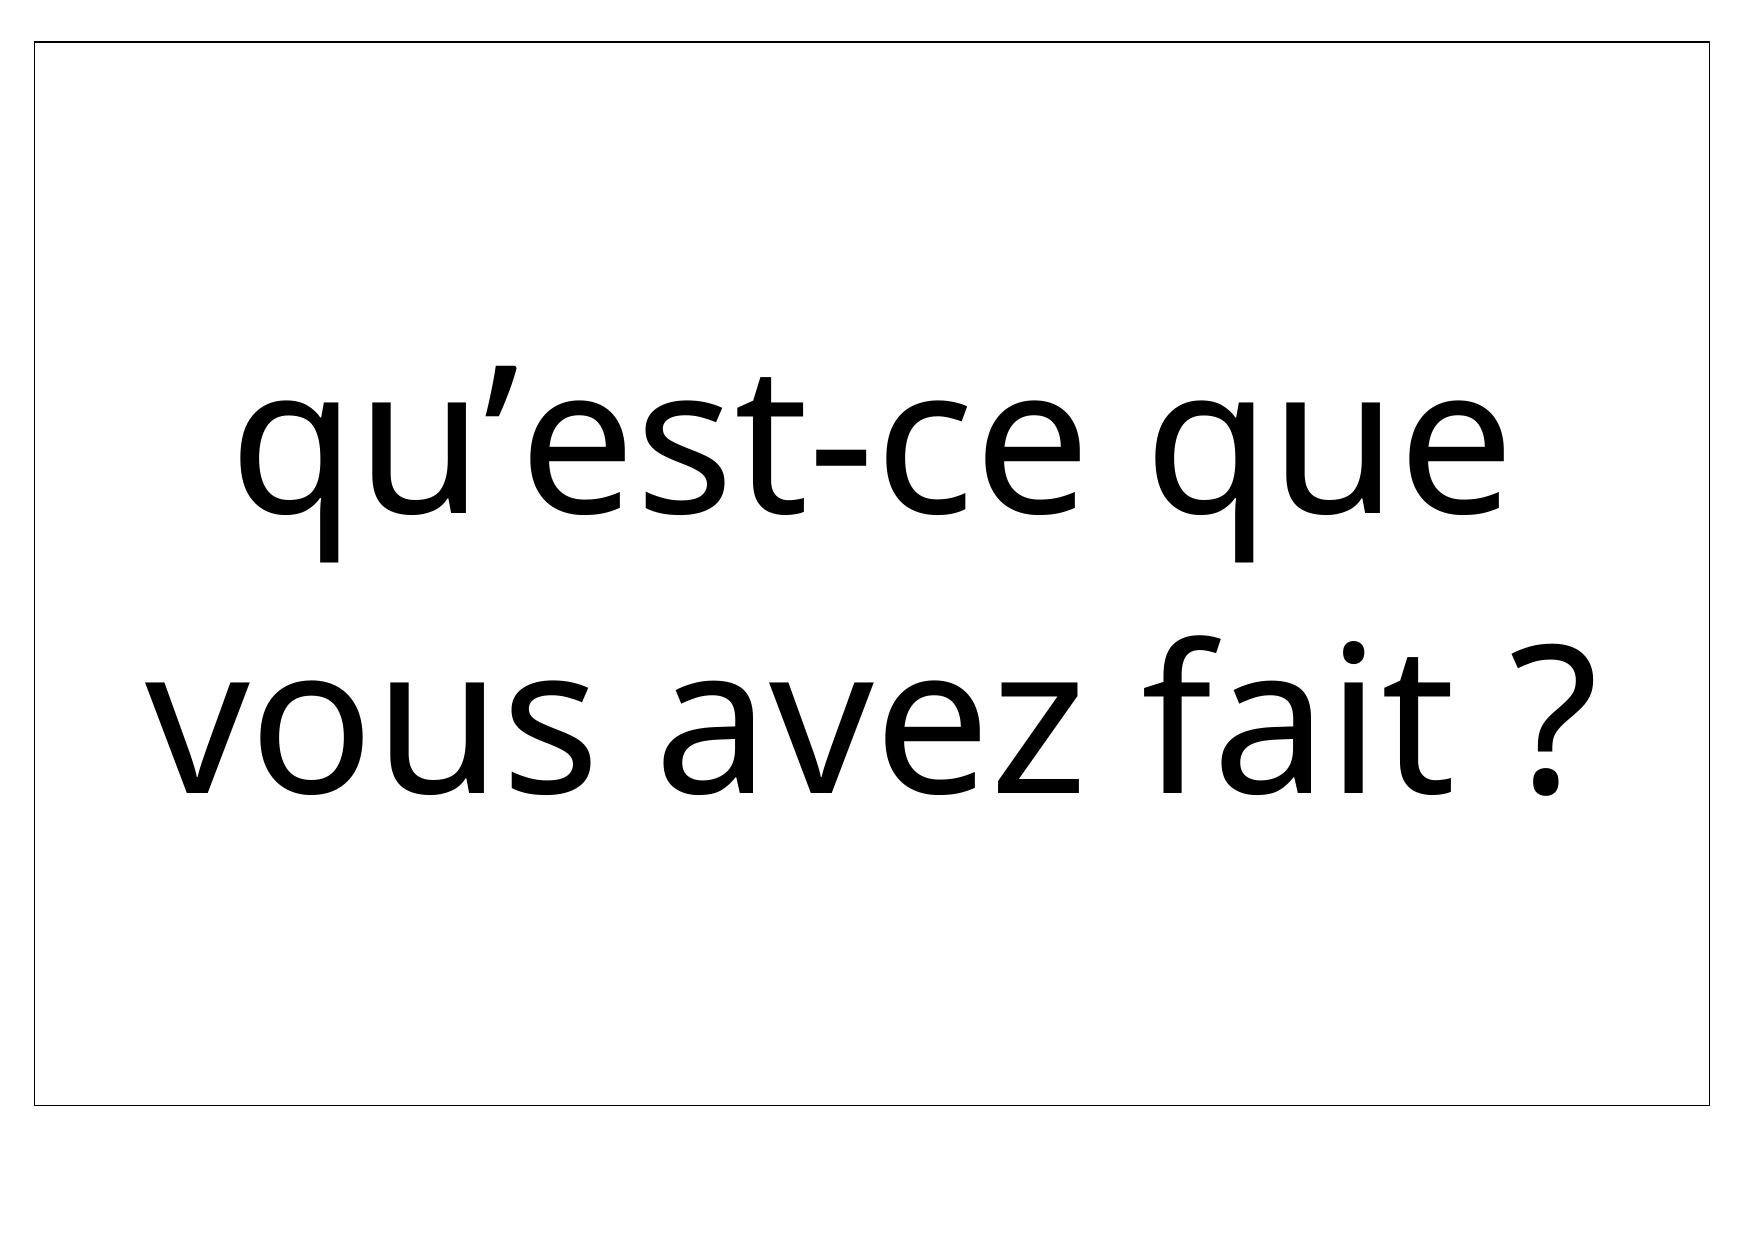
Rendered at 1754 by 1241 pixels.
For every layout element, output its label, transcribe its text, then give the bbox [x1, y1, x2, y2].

table_cell qu’est-ce que vous avez fait ? [35, 43, 1709, 1104]
